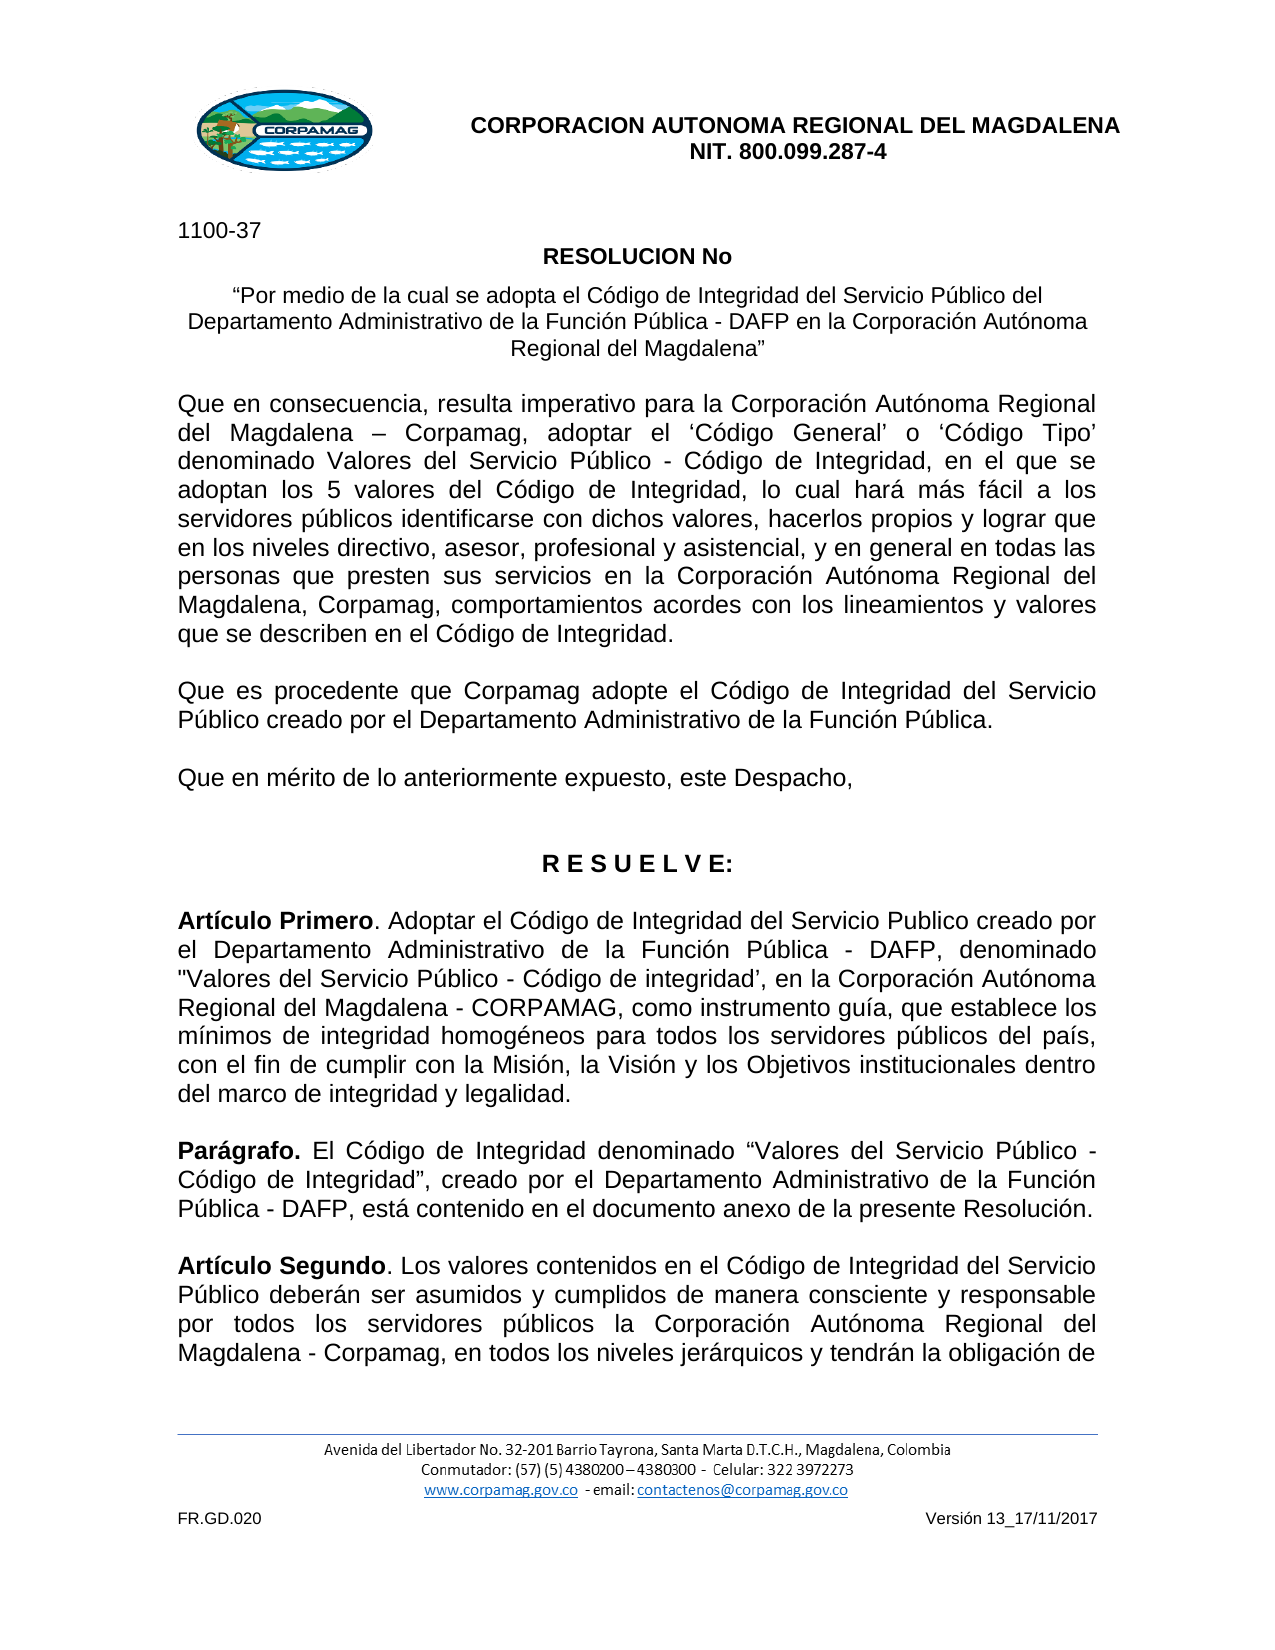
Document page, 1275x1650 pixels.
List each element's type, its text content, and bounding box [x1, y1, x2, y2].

text Que en consecuencia, resulta imperativo para la Corporación Autónoma Regional del Magdalena – Corpamag, adoptar el ‘Código General’ o ‘Código Tipo’ denominado Valores del Servicio Público - Código de Integridad, en el que se adoptan los 5 valores del Código de Integridad, lo cual hará más fácil a los servidores públicos identificarse con dichos valores, hacerlos propios y lograr que en los niveles directivo, asesor, profesional y asistencial, y en general en todas las personas que presten sus servicios en la Corporación Autónoma Regional del Magdalena, Corpamag, comportamientos acordes con los lineamientos y valores que se describen en el Código de Integridad. [177, 389, 1098, 648]
text R E S U E L V E: [177, 849, 1098, 878]
text Que es procedente que Corpamag adopte el Código de Integridad del Servicio Público creado por el Departamento Administrativo de la Función Pública. [177, 676, 1098, 734]
picture [192, 85, 373, 173]
text Parágrafo. El Código de Integridad denominado “Valores del Servicio Público - Código de Integridad”, creado por el Departamento Administrativo de la Función Pública - DAFP, está contenido en el documento anexo de la presente Resolución. [177, 1136, 1098, 1223]
picture [177, 1431, 1098, 1509]
text Artículo Primero. Adoptar el Código de Integridad del Servicio Publico creado por el Departamento Administrativo de la Función Pública - DAFP, denominado "Valores del Servicio Público - Código de integridad’, en la Corporación Autónoma Regional del Magdalena - CORPAMAG, como instrumento guía, que establece los mínimos de integridad homogéneos para todos los servidores públicos del país, con el fin de cumplir con la Misión, la Visión y los Objetivos institucionales dentro del marco de integridad y legalidad. [177, 906, 1098, 1108]
text Que en mérito de lo anteriormente expuesto, este Despacho, [177, 763, 1098, 791]
